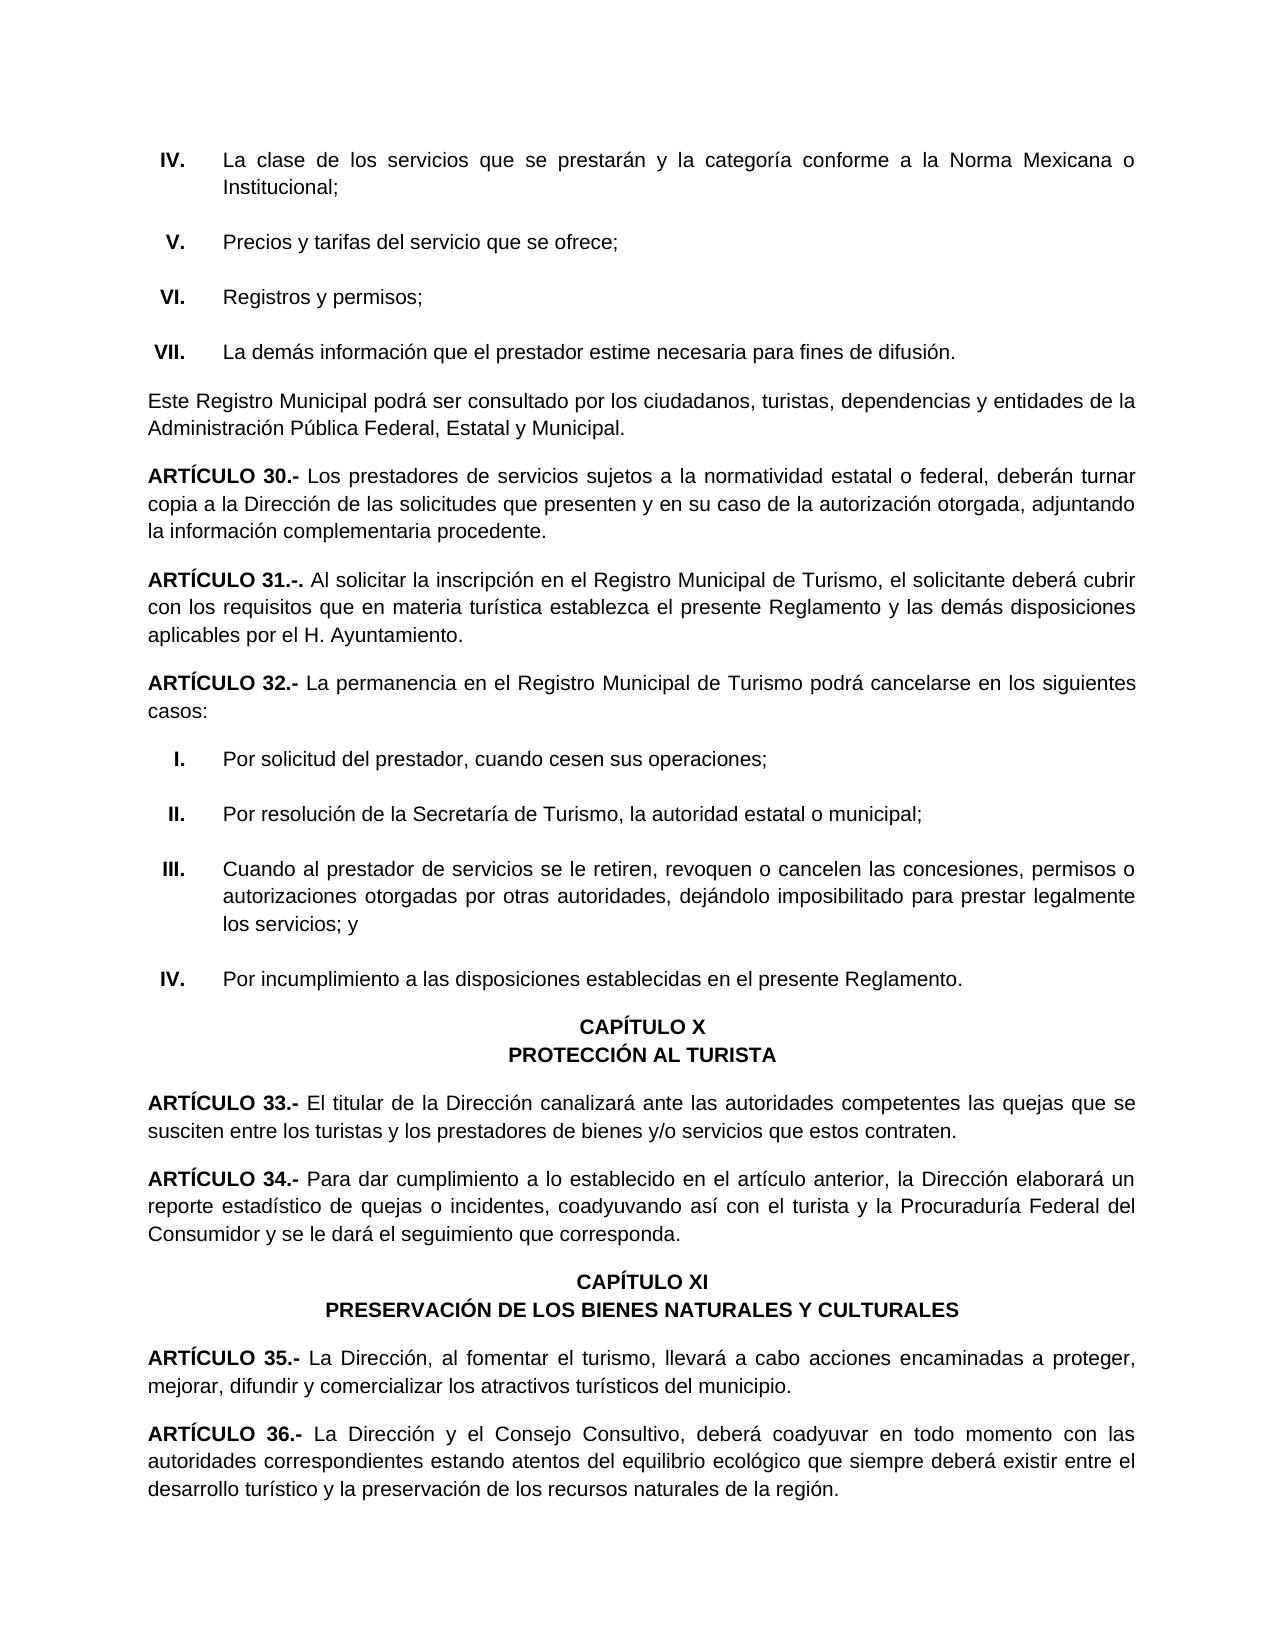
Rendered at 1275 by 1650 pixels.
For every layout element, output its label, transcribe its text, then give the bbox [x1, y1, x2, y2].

list Por incumplimiento a las disposiciones establecidas en el presente Reglamento. [185, 967, 1137, 991]
list La clase de los servicios que se prestarán y la categoría conforme a la Norma Mexicana o Institucional; [185, 148, 1137, 199]
list Por resolución de la Secretaría de Turismo, la autoridad estatal o municipal; [185, 802, 1137, 826]
text Este Registro Municipal podrá ser consultado por los ciudadanos, turistas, dependencias y entidades de la Administración Pública Federal, Estatal y Municipal. [148, 388, 1137, 440]
list Cuando al prestador de servicios se le retiren, revoquen o cancelen las concesiones, permisos o autorizaciones otorgadas por otras autoridades, dejándolo imposibilitado para prestar legalmente los servicios; y [185, 857, 1137, 936]
list Registros y permisos; [185, 285, 1137, 309]
text CAPÍTULO XI PRESERVACIÓN DE LOS BIENES NATURALES Y CULTURALES [148, 1270, 1137, 1322]
list Por solicitud del prestador, cuando cesen sus operaciones; [185, 747, 1137, 771]
text CAPÍTULO X PROTECCIÓN AL TURISTA [148, 1015, 1137, 1067]
text ARTÍCULO 31.-. Al solicitar la inscripción en el Registro Municipal de Turismo, el solicitante deberá cubrir con los requisitos que en materia turística establezca el presente Reglamento y las demás disposiciones aplicables por el H. Ayuntamiento. [148, 568, 1137, 647]
list Precios y tarifas del servicio que se ofrece; [185, 230, 1137, 254]
text ARTÍCULO 36.- La Dirección y el Consejo Consultivo, deberá coadyuvar en todo momento con las autoridades correspondientes estando atentos del equilibrio ecológico que siempre deberá existir entre el desarrollo turístico y la preservación de los recursos naturales de la región. [148, 1422, 1137, 1501]
text ARTÍCULO 32.- La permanencia en el Registro Municipal de Turismo podrá cancelarse en los siguientes casos: [148, 671, 1137, 722]
text ARTÍCULO 33.- El titular de la Dirección canalizará ante las autoridades competentes las quejas que se susciten entre los turistas y los prestadores de bienes y/o servicios que estos contraten. [148, 1091, 1137, 1142]
text ARTÍCULO 30.- Los prestadores de servicios sujetos a la normatividad estatal o federal, deberán turnar copia a la Dirección de las solicitudes que presenten y en su caso de la autorización otorgada, adjuntando la información complementaria procedente. [148, 464, 1137, 543]
text ARTÍCULO 34.- Para dar cumplimiento a lo establecido en el artículo anterior, la Dirección elaborará un reporte estadístico de quejas o incidentes, coadyuvando así con el turista y la Procuraduría Federal del Consumidor y se le dará el seguimiento que corresponda. [148, 1167, 1137, 1246]
text ARTÍCULO 35.- La Dirección, al fomentar el turismo, llevará a cabo acciones encaminadas a proteger, mejorar, difundir y comercializar los atractivos turísticos del municipio. [148, 1346, 1137, 1397]
list La demás información que el prestador estime necesaria para fines de difusión. [185, 340, 1137, 364]
